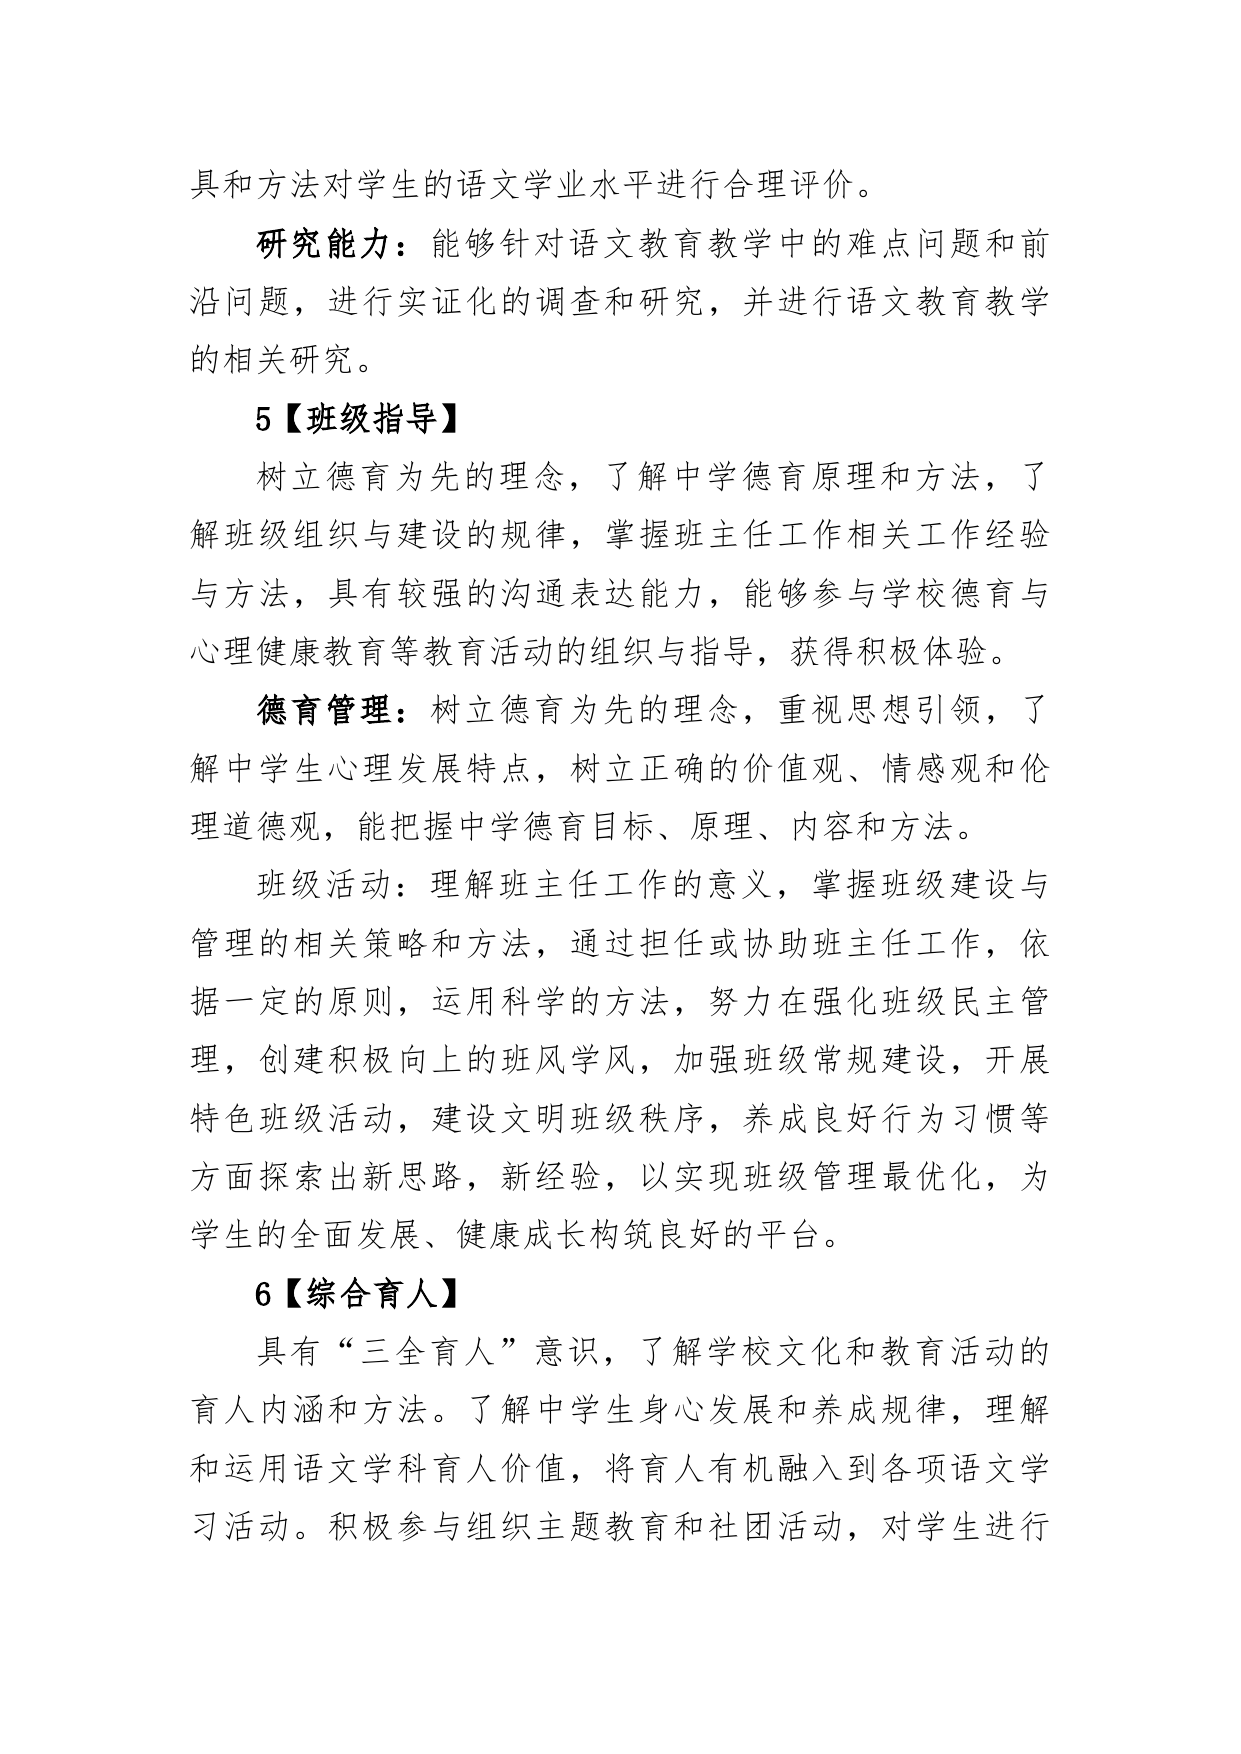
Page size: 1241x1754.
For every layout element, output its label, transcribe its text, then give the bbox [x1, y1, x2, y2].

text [188, 150, 1052, 208]
text 6【综合育人】 [188, 1258, 1052, 1317]
text 研究能力：能够针对语文教育教学中的难点问题和前沿问题，进行实证化的调查和研究，并进行语文教育教学的相关研究。 [188, 208, 1052, 383]
text 树立德育为先的理念，了解中学德育原理和方法，了解班级组织与建设的规律，掌握班主任工作相关工作经验与方法，具有较强的沟通表达能力，能够参与学校德育与心理健康教育等教育活动的组织与指导，获得积极体验。 [188, 442, 1052, 675]
text 5【班级指导】 [188, 383, 1052, 442]
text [188, 1317, 1052, 1550]
text 班级活动：理解班主任工作的意义，掌握班级建设与管理的相关策略和方法，通过担任或协助班主任工作，依据一定的原则，运用科学的方法，努力在强化班级民主管理，创建积极向上的班风学风，加强班级常规建设，开展特色班级活动，建设文明班级秩序，养成良好行为习惯等方面探索出新思路，新经验，以实现班级管理最优化，为学生的全面发展、健康成长构筑良好的平台。 [188, 850, 1052, 1258]
text 德育管理：树立德育为先的理念，重视思想引领，了解中学生心理发展特点，树立正确的价值观、情感观和伦理道德观，能把握中学德育目标、原理、内容和方法。 [188, 675, 1052, 850]
